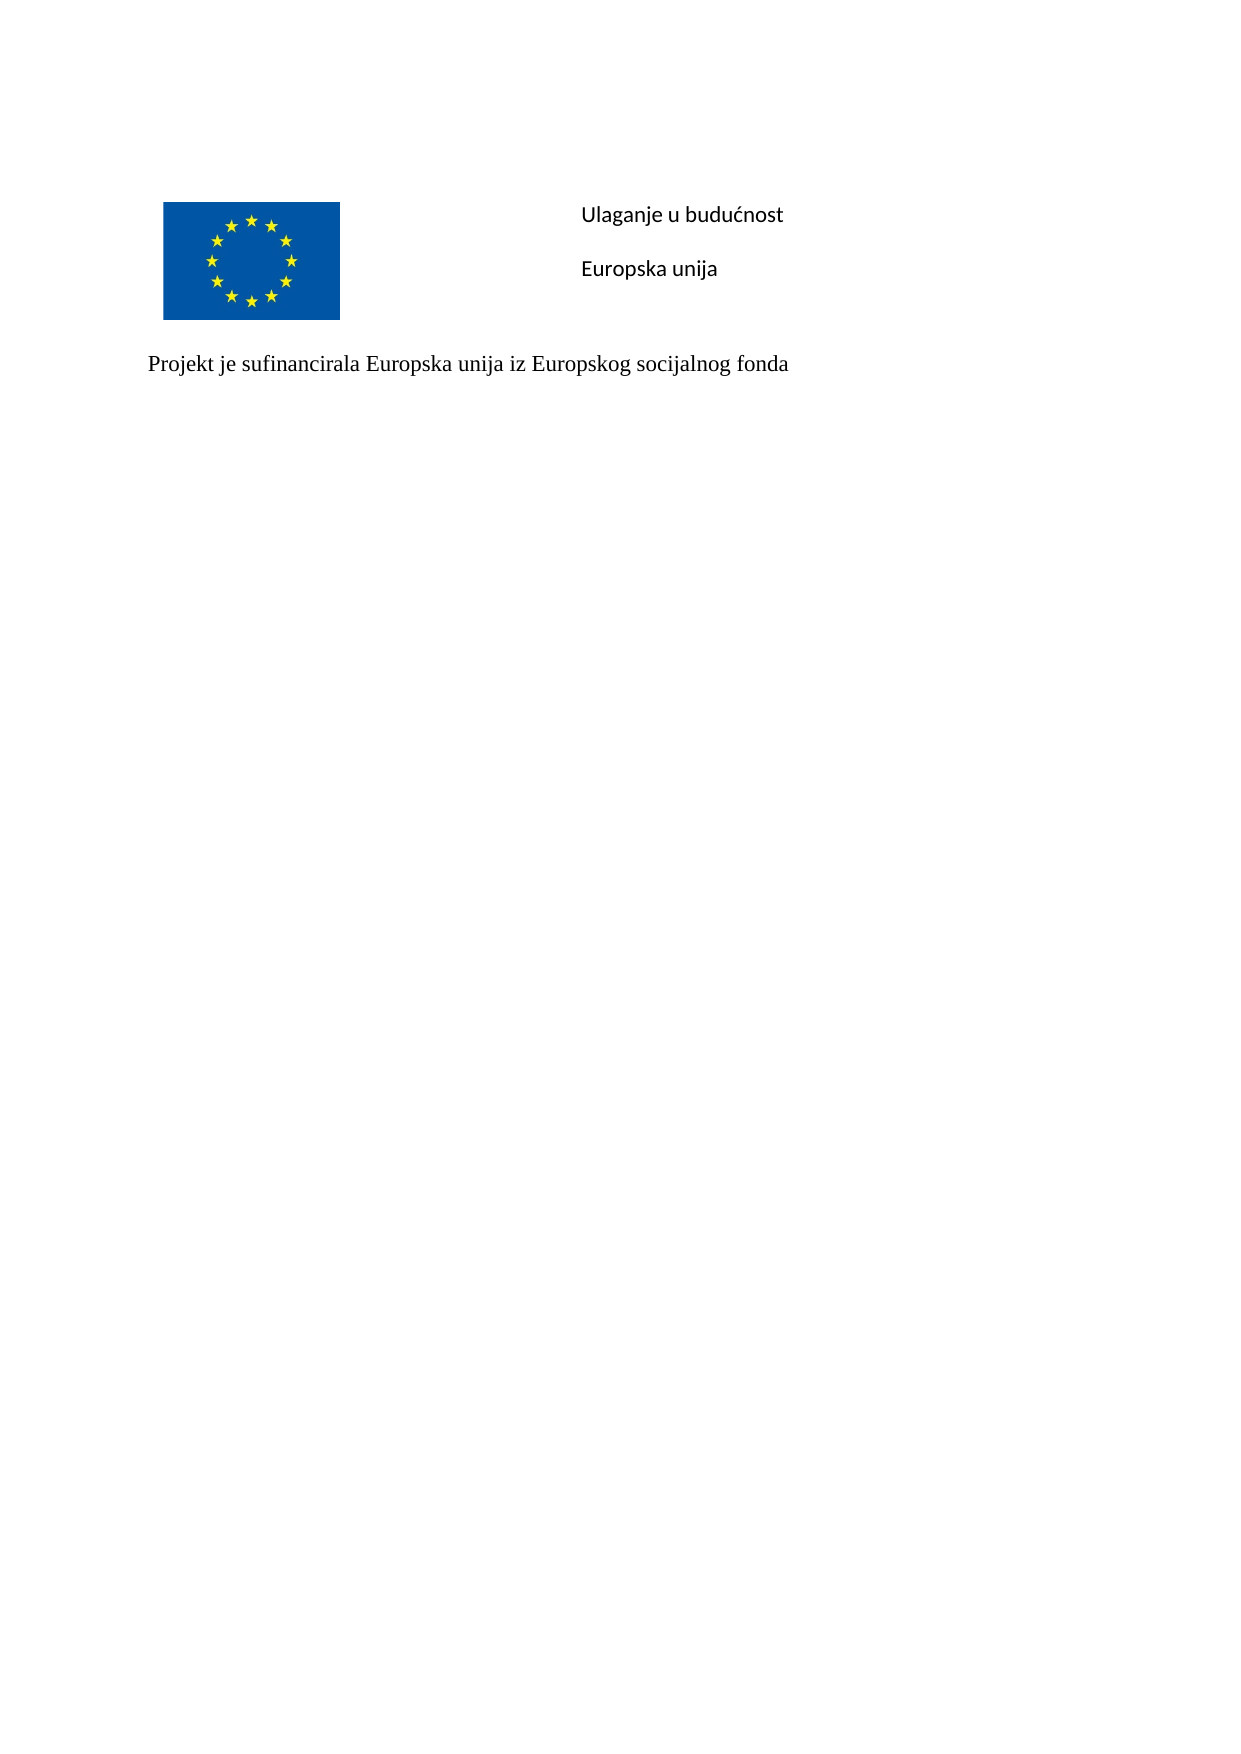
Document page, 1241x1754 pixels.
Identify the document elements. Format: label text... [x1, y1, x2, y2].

text Ulaganje u budućnost [295, 201, 1093, 229]
picture [163, 202, 340, 320]
text Projekt je sufinancirala Europska unija iz Europskog socijalnog fonda [148, 307, 1093, 376]
text Europska unija [340, 254, 1093, 282]
